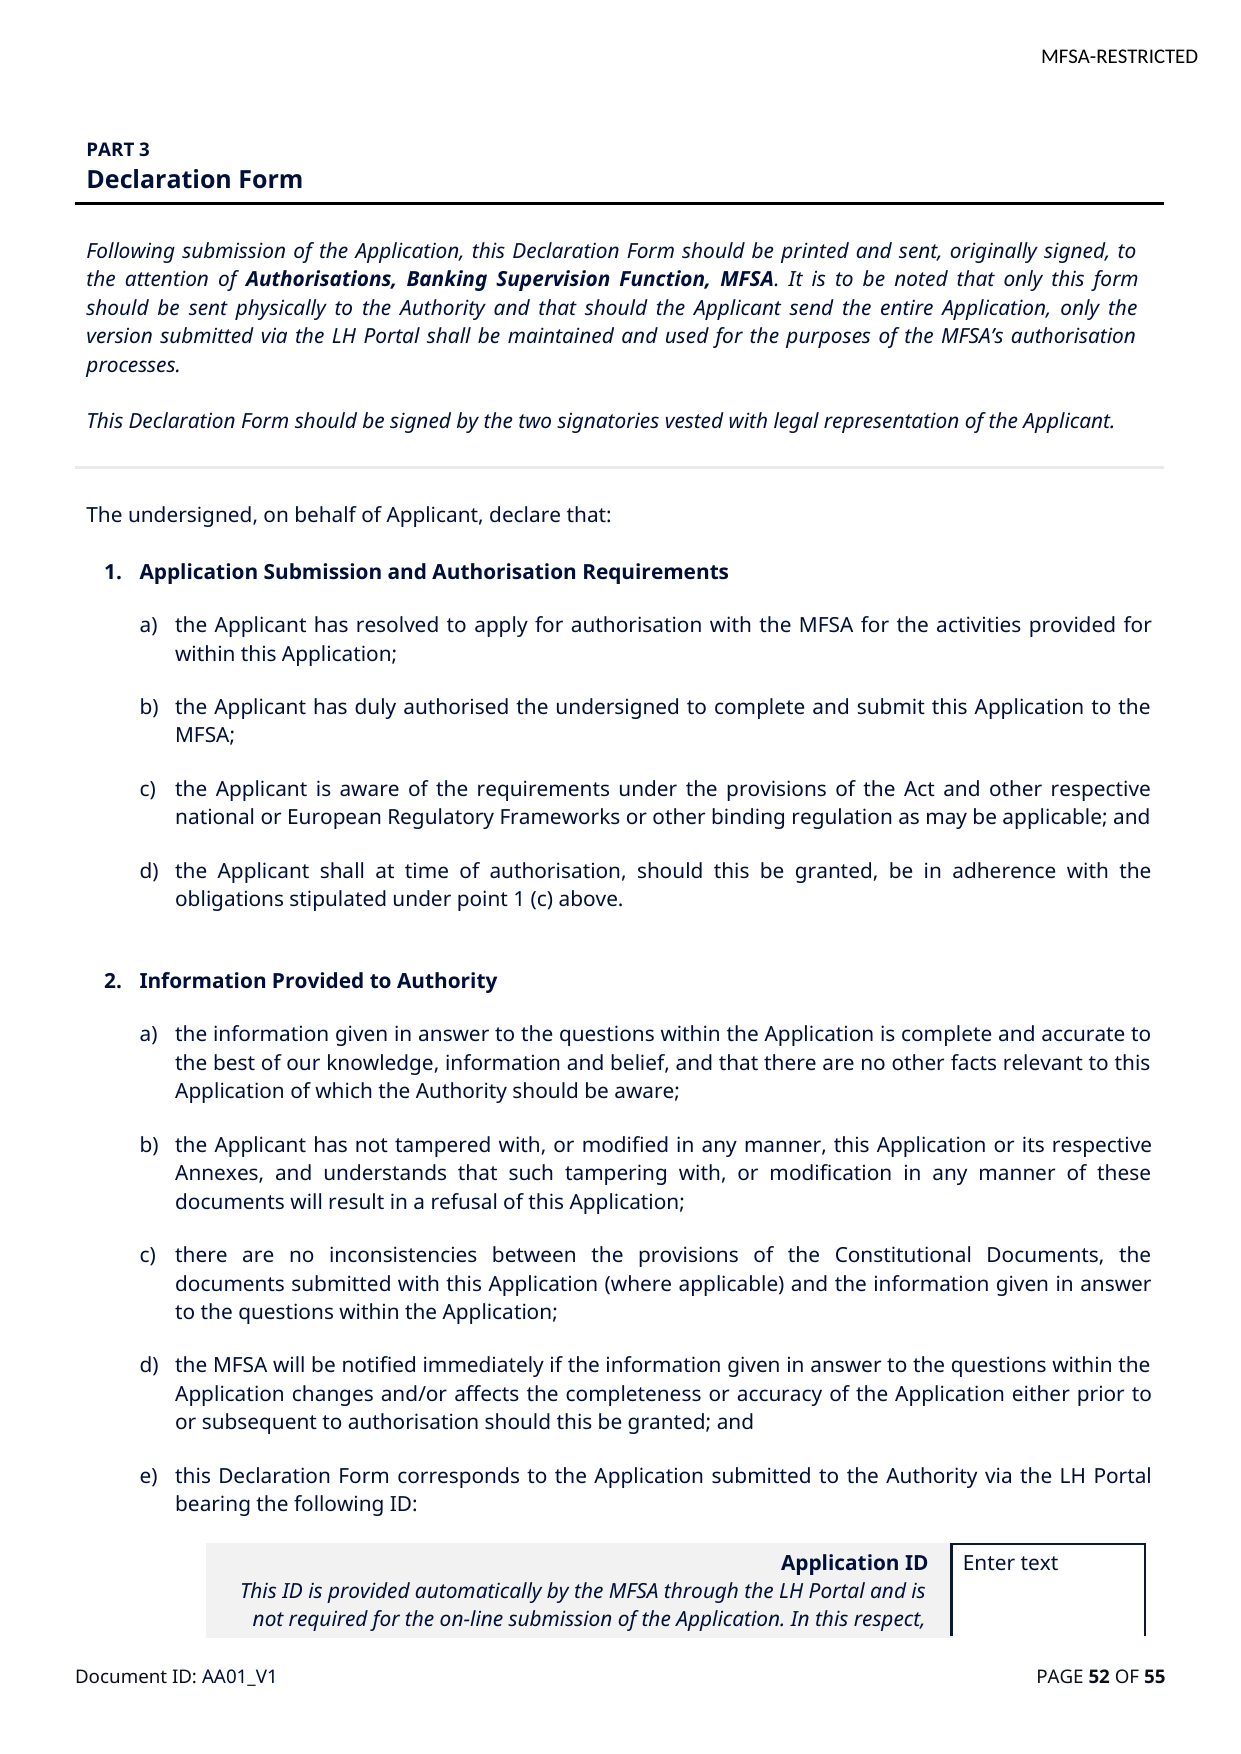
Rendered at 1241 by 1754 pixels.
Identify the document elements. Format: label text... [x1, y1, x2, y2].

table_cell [75, 469, 1164, 1641]
table_cell Following submission of the Application, this Declaration Form should be printed and sent, originally signed, to the attention of Authorisations, Banking Supervision Function, MFSA. It is to be noted that only this form should be sent physically to the Authority and that should the Applicant send the entire Application, only the version submitted via the LH Portal shall be maintained and used for the purposes of the MFSA’s authorisation processes. This Declaration Form should be signed by the two signatories vested with legal representation of the Applicant. [75, 205, 1164, 466]
table_header PART 3 Declaration Form [75, 131, 1164, 202]
